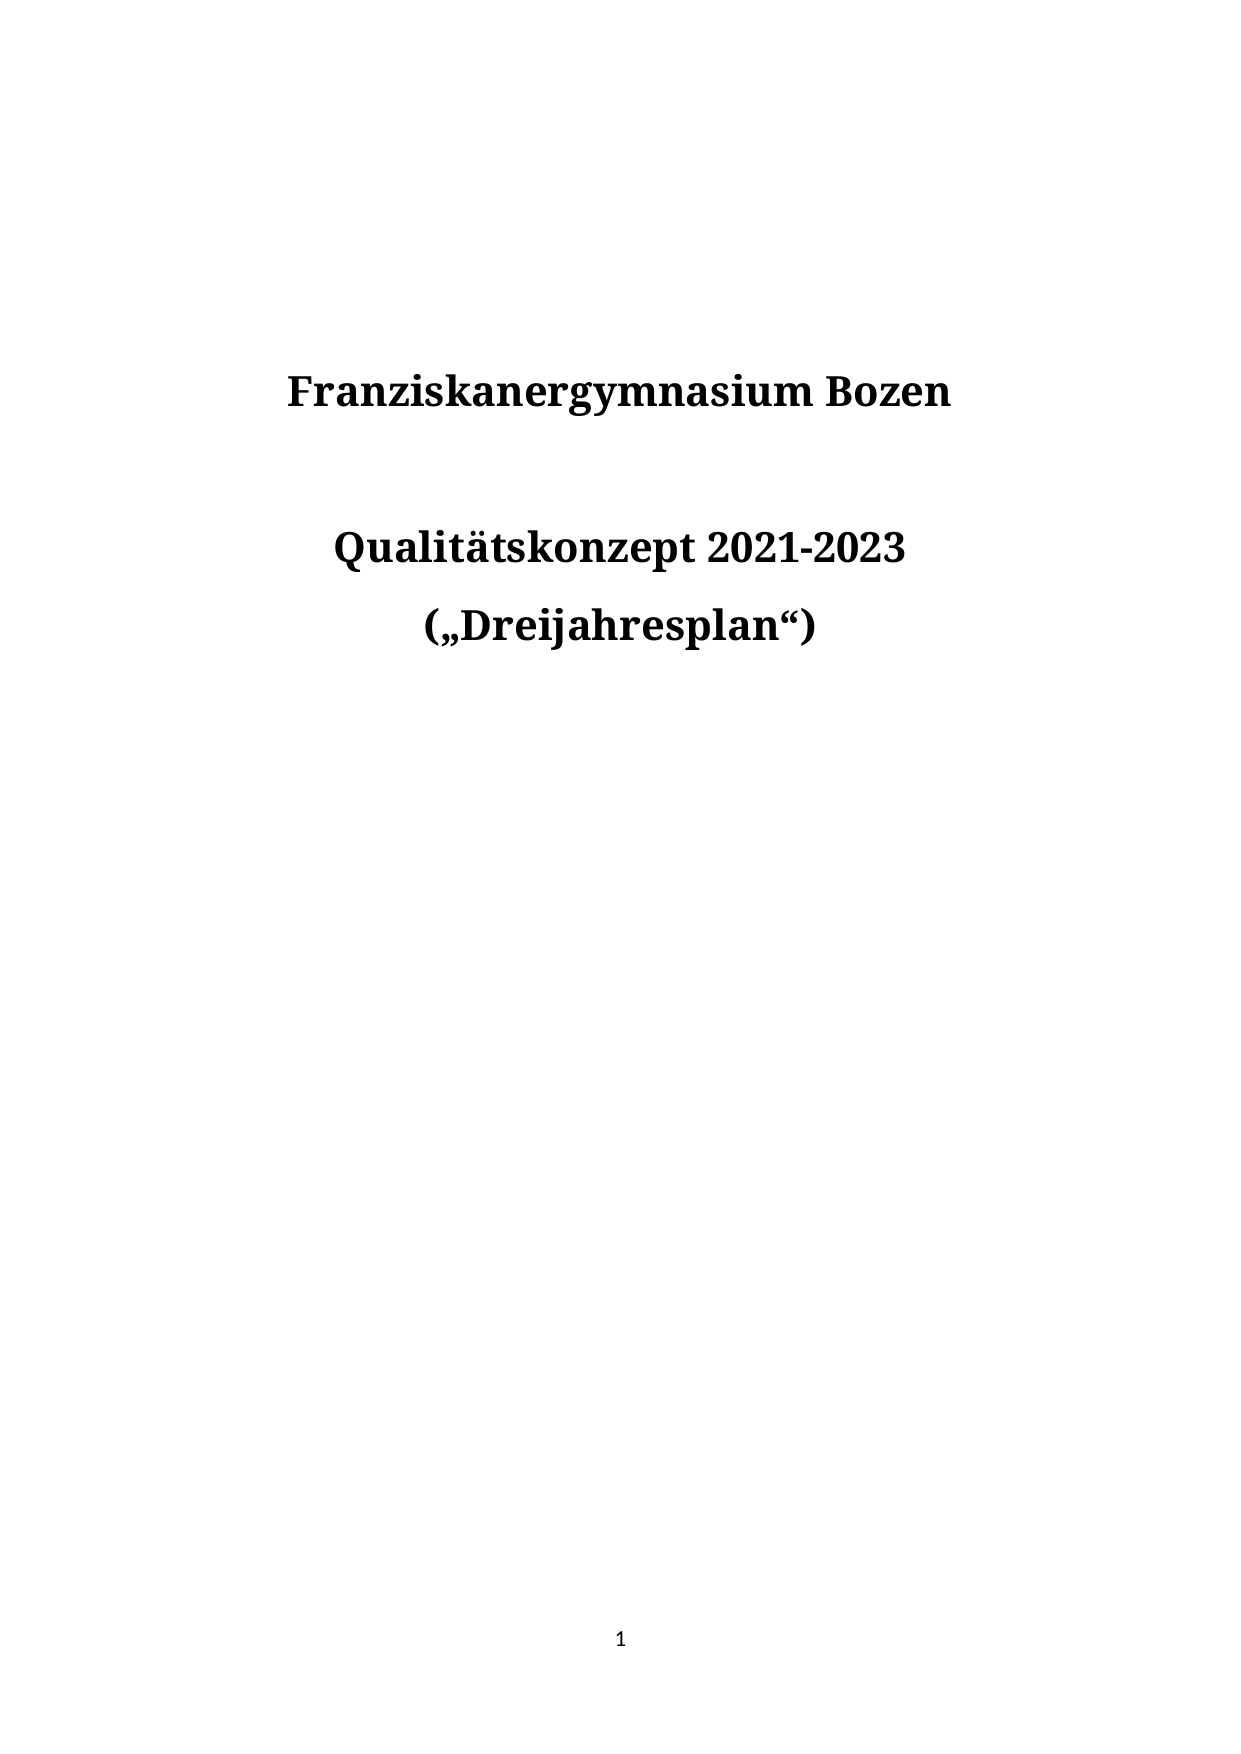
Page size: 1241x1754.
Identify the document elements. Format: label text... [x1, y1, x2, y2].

text Franziskanergymnasium Bozen [148, 362, 1093, 419]
text Qualitätskonzept 2021-2023 [148, 518, 1093, 575]
text („Dreijahresplan“) [148, 596, 1093, 653]
